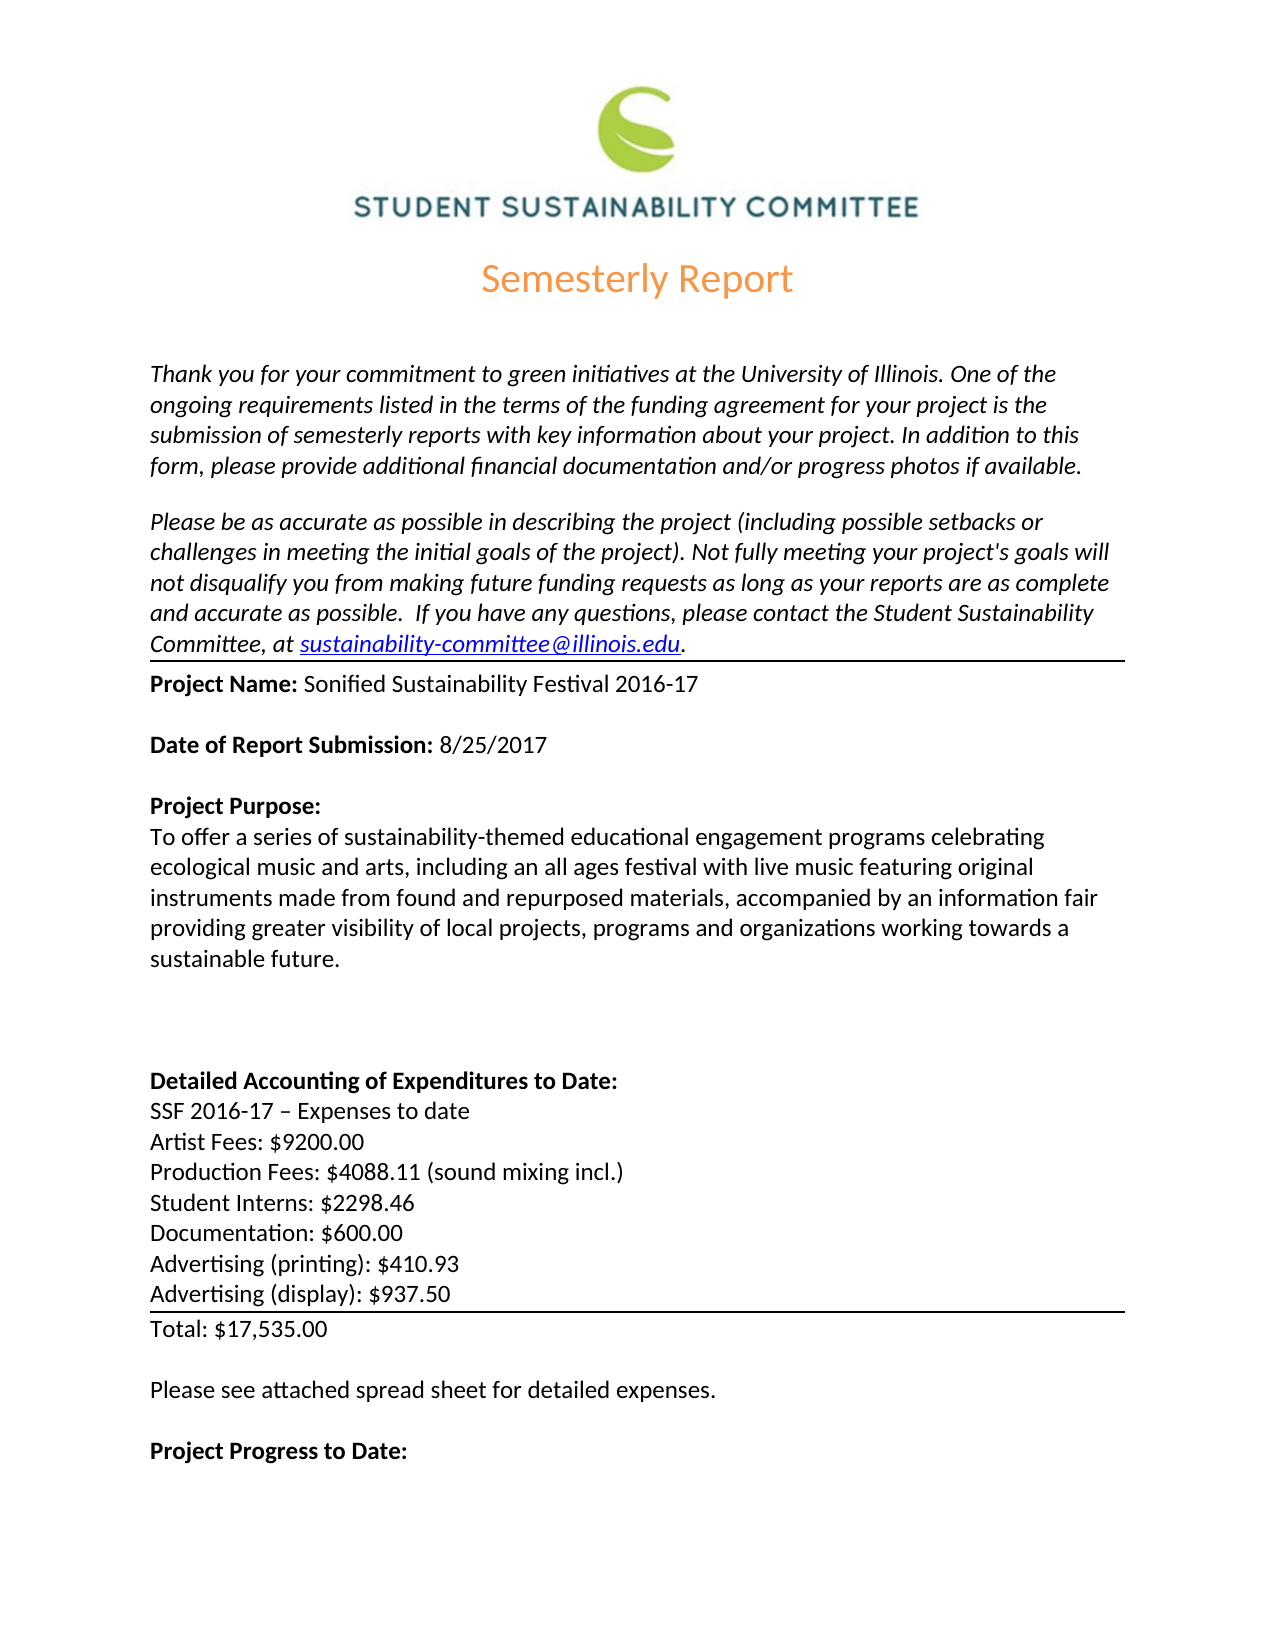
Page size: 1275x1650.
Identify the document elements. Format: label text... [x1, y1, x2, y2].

text Project Progress to Date: [150, 1435, 1125, 1465]
subtitle Thank you for your commitment to green initiatives at the University of Illinois. One of the ongoing requirements listed in the terms of the funding agreement for your project is the submission of semesterly reports with key information about your project. In addition to this form, please provide additional financial documentation and/or progress photos if available. [150, 358, 1125, 481]
picture [347, 75, 928, 222]
subtitle Please be as accurate as possible in describing the project (including possible setbacks or challenges in meeting the initial goals of the project). Not fully meeting your project's goals will not disqualify you from making future funding requests as long as your reports are as complete and accurate as possible. If you have any questions, please contact the Student Sustainability Committee, at sustainability-committee@illinois.edu. [150, 506, 1125, 660]
text Project Purpose: [150, 790, 1125, 821]
text Project Name: [150, 668, 1125, 699]
text Detailed Accounting of Expenditures to Date: [150, 1065, 1125, 1095]
text Date of Report Submission: [150, 729, 1125, 760]
